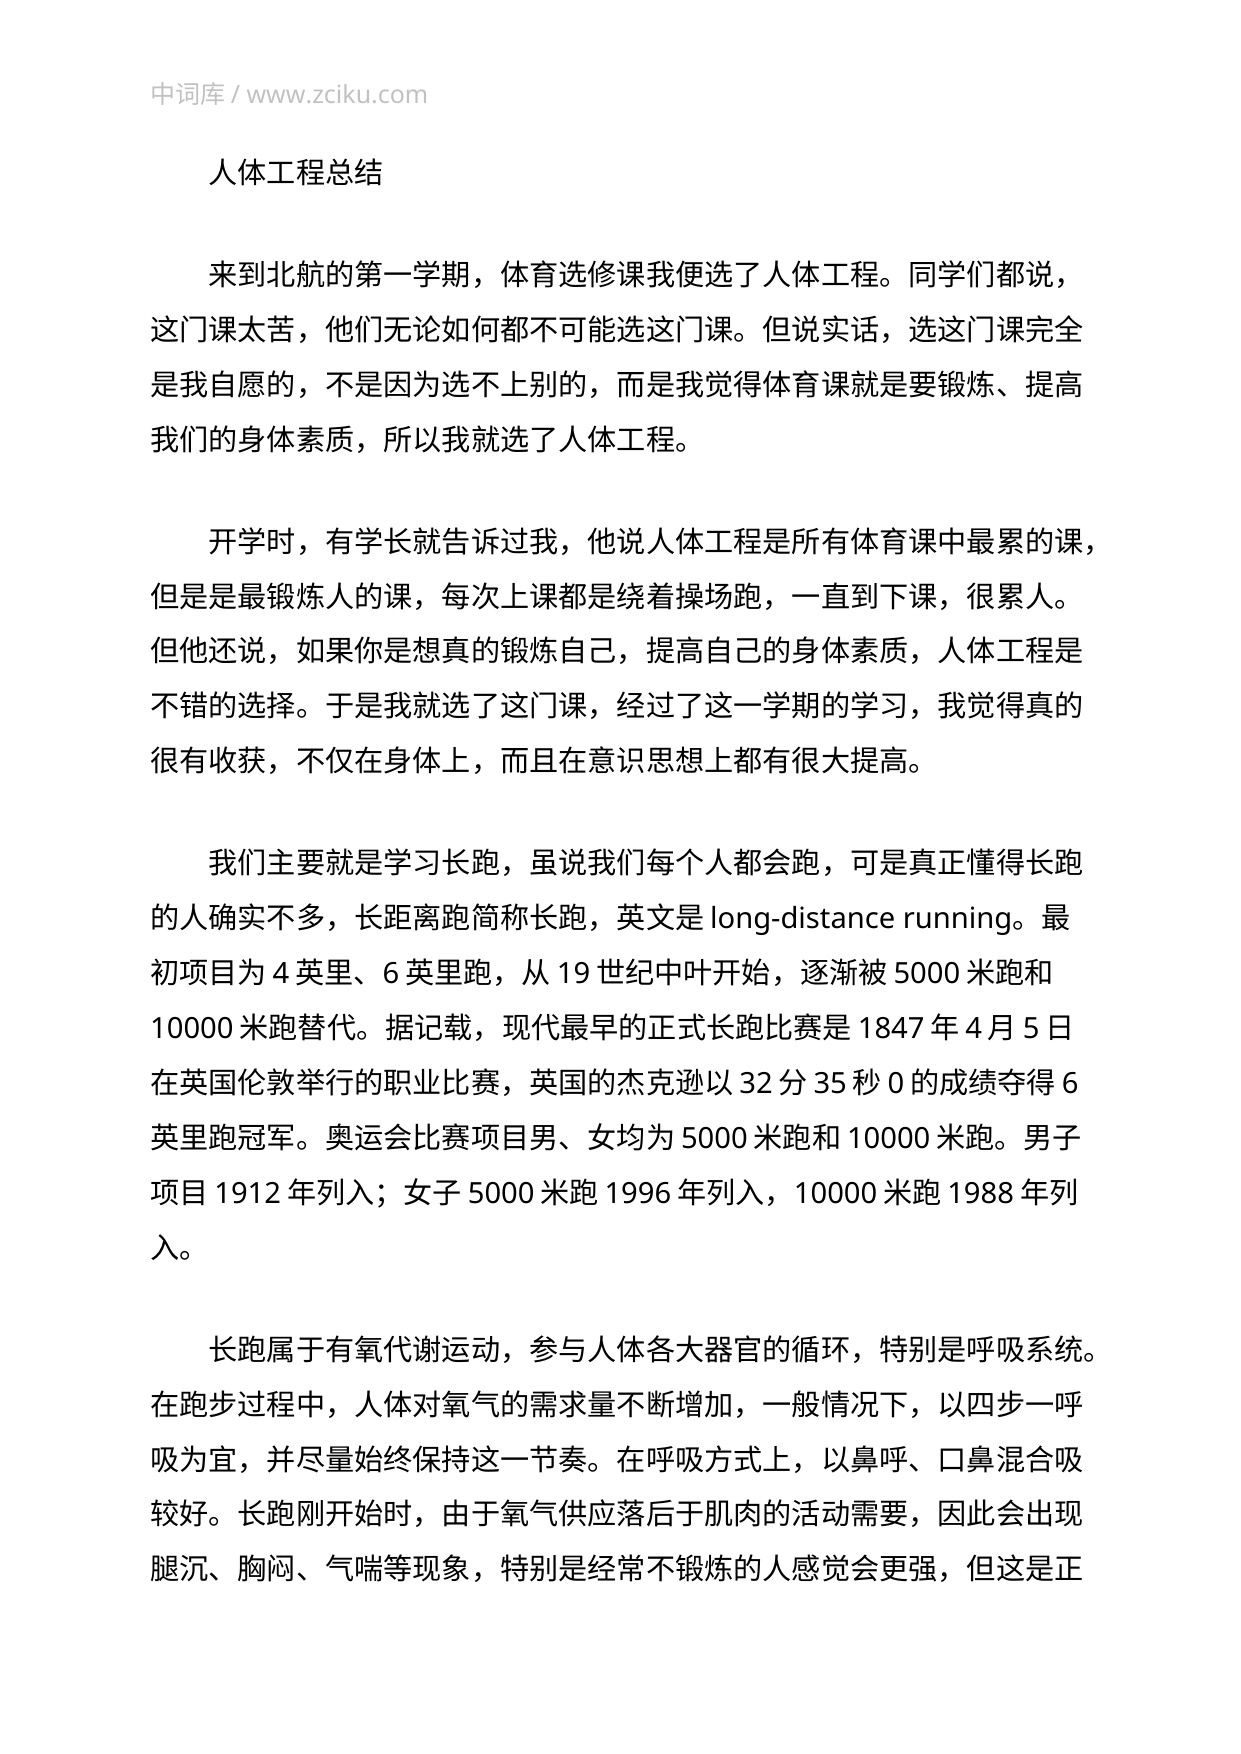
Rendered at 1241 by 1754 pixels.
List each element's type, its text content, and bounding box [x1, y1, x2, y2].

text 人体工程总结 [150, 150, 1090, 192]
text 来到北航的第一学期，体育选修课我便选了人体工程。同学们都说，这门课太苦，他们无论如何都不可能选这门课。但说实话，选这门课完全是我自愿的，不是因为选不上别的，而是我觉得体育课就是要锻炼、提高我们的身体素质，所以我就选了人体工程。 [150, 252, 1090, 459]
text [150, 1326, 1090, 1588]
text 我们主要就是学习长跑，虽说我们每个人都会跑，可是真正懂得长跑的人确实不多，长距离跑简称长跑，英文是long-distance running。最初项目为4英里、6英里跑，从19世纪中叶开始，逐渐被5000米跑和10000米跑替代。据记载，现代最早的正式长跑比赛是1847年4月5日在英国伦敦举行的职业比赛，英国的杰克逊以32分35秒0的成绩夺得6英里跑冠军。奥运会比赛项目男、女均为5000米跑和10000米跑。男子项目1912年列入；女子5000米跑1996年列入，10000米跑1988年列入。 [150, 839, 1090, 1267]
text 开学时，有学长就告诉过我，他说人体工程是所有体育课中最累的课，但是是最锻炼人的课，每次上课都是绕着操场跑，一直到下课，很累人。但他还说，如果你是想真的锻炼自己，提高自己的身体素质，人体工程是不错的选择。于是我就选了这门课，经过了这一学期的学习，我觉得真的很有收获，不仅在身体上，而且在意识思想上都有很大提高。 [150, 518, 1090, 780]
